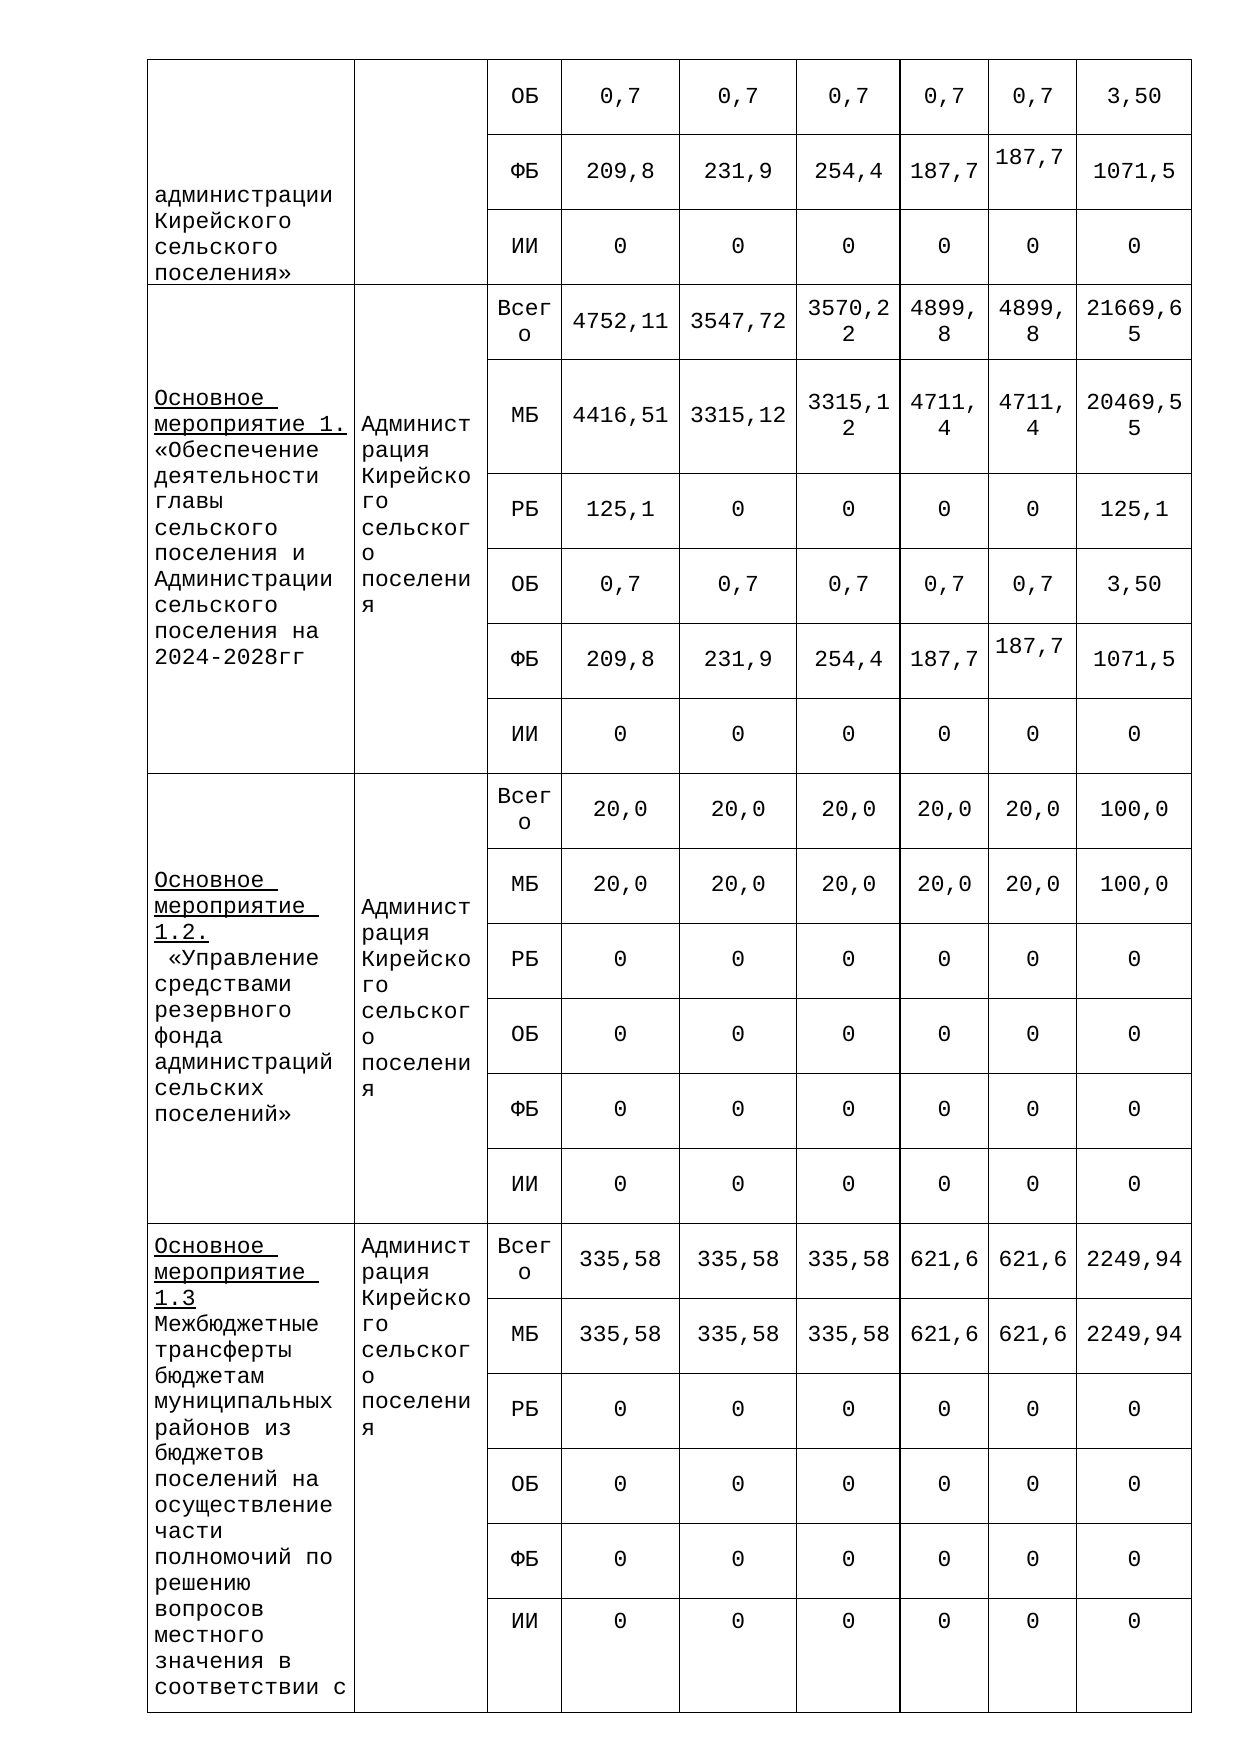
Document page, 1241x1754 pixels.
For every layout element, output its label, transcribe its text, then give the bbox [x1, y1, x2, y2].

table_cell 0 [901, 1599, 988, 1712]
table_cell 0 [797, 1374, 899, 1448]
table_cell 3315,12 [797, 360, 899, 473]
table_cell 0 [989, 1074, 1076, 1148]
table_cell МБ [488, 849, 561, 923]
table_cell 621,6 [901, 1224, 988, 1298]
table_cell 0 [680, 474, 796, 548]
table_cell Основное мероприятие 1. «Обеспечение деятельности главы сельского поселения и Администрации сельского поселения на 2024-2028гг [148, 285, 354, 773]
table_cell 0 [989, 1524, 1076, 1598]
table_cell 3315,12 [680, 360, 796, 473]
table_cell 0,7 [797, 60, 899, 134]
table_cell 0,7 [562, 60, 679, 134]
table_cell 0 [562, 210, 679, 284]
table_cell 335,58 [797, 1224, 899, 1298]
table_cell 0 [901, 699, 988, 773]
table_cell 21669,65 [1077, 285, 1191, 359]
table_cell 0 [1077, 924, 1191, 998]
table_cell 1071,5 [1077, 624, 1191, 698]
table_cell 0,7 [901, 60, 988, 134]
table_cell 0 [901, 924, 988, 998]
table_cell 0 [797, 1524, 899, 1598]
table_cell 0 [901, 1149, 988, 1223]
table_cell 0 [562, 1074, 679, 1148]
table_cell 0 [989, 924, 1076, 998]
table_cell 0 [797, 210, 899, 284]
table_cell 0 [901, 1449, 988, 1523]
table_cell 621,6 [989, 1224, 1076, 1298]
table_cell ОБ [488, 1449, 561, 1523]
table_cell 0 [562, 1374, 679, 1448]
table_cell 0,7 [680, 549, 796, 623]
table_cell 4752,11 [562, 285, 679, 359]
table_cell 0 [989, 699, 1076, 773]
table_cell 187,7 [989, 624, 1076, 698]
table_cell 0 [797, 699, 899, 773]
table_cell 0 [1077, 1524, 1191, 1598]
table_cell 0 [797, 1449, 899, 1523]
table_cell 3,50 [1077, 549, 1191, 623]
table_cell 0 [680, 1374, 796, 1448]
table_cell 0 [797, 1599, 899, 1712]
table_cell 0 [680, 699, 796, 773]
table_cell Администрация Кирейского сельского поселения [355, 774, 487, 1223]
table_cell РБ [488, 924, 561, 998]
table_cell 0 [797, 999, 899, 1073]
table_cell 0,7 [680, 60, 796, 134]
table_cell ОБ [488, 60, 561, 134]
table_cell 0 [680, 1599, 796, 1712]
table_cell 187,7 [989, 135, 1076, 209]
table_cell 0 [680, 1449, 796, 1523]
table_cell 0 [901, 1074, 988, 1148]
table_cell 3547,72 [680, 285, 796, 359]
table_cell 0 [901, 1374, 988, 1448]
table_cell 20,0 [562, 774, 679, 848]
table_cell 0 [1077, 1374, 1191, 1448]
table_cell РБ [488, 474, 561, 548]
table_cell 0,7 [901, 549, 988, 623]
table_cell 335,58 [562, 1224, 679, 1298]
table_cell 0 [989, 1599, 1076, 1712]
table_cell 0 [1077, 210, 1191, 284]
table_cell ФБ [488, 1524, 561, 1598]
table_cell Основное мероприятие 1.2. «Управление средствами резервного фонда администраций сельских поселений» [148, 774, 354, 1223]
table_cell 0 [680, 1524, 796, 1598]
table_cell 20,0 [562, 849, 679, 923]
table_cell Всего [488, 285, 561, 359]
table_cell МБ [488, 360, 561, 473]
table_cell 0 [989, 999, 1076, 1073]
table_cell 4416,51 [562, 360, 679, 473]
table_cell 0 [797, 924, 899, 998]
table_cell 621,6 [989, 1299, 1076, 1373]
table_cell 0 [989, 210, 1076, 284]
table_cell ОБ [488, 999, 561, 1073]
table_cell 20,0 [680, 849, 796, 923]
table_cell 100,0 [1077, 774, 1191, 848]
table_cell 254,4 [797, 624, 899, 698]
table_cell 4711,4 [989, 360, 1076, 473]
table_cell 1071,5 [1077, 135, 1191, 209]
table_cell 187,7 [901, 135, 988, 209]
table_cell 335,58 [562, 1299, 679, 1373]
table_cell 0 [1077, 1449, 1191, 1523]
table_cell 231,9 [680, 135, 796, 209]
table_cell 20,0 [989, 849, 1076, 923]
table_cell ФБ [488, 135, 561, 209]
table_cell ИИ [488, 210, 561, 284]
table_cell 20,0 [680, 774, 796, 848]
table_cell 20,0 [989, 774, 1076, 848]
table_cell 4899,8 [989, 285, 1076, 359]
table_cell 0 [1077, 1074, 1191, 1148]
table_cell 20,0 [901, 774, 988, 848]
table_cell Всего [488, 774, 561, 848]
table_cell 335,58 [680, 1224, 796, 1298]
table_cell 0 [901, 1524, 988, 1598]
table_cell 0,7 [989, 60, 1076, 134]
table_cell РБ [488, 1374, 561, 1448]
table_cell 0 [989, 1374, 1076, 1448]
table_cell 4899,8 [901, 285, 988, 359]
table_cell 0 [680, 1149, 796, 1223]
table_cell 0 [901, 474, 988, 548]
table_cell 209,8 [562, 135, 679, 209]
table_cell 335,58 [680, 1299, 796, 1373]
table_cell 20,0 [797, 774, 899, 848]
table_cell 125,1 [562, 474, 679, 548]
table_cell 2249,94 [1077, 1224, 1191, 1298]
table_cell 0 [1077, 999, 1191, 1073]
table_cell 0 [562, 924, 679, 998]
table_cell ФБ [488, 624, 561, 698]
table_cell ИИ [488, 1599, 561, 1712]
table_cell 335,58 [797, 1299, 899, 1373]
table_cell 0 [680, 924, 796, 998]
table_cell 0,7 [797, 549, 899, 623]
table_cell 0 [562, 1449, 679, 1523]
table_cell 209,8 [562, 624, 679, 698]
table_cell 4711,4 [901, 360, 988, 473]
table_cell 0,7 [989, 549, 1076, 623]
table_cell 231,9 [680, 624, 796, 698]
table_cell ИИ [488, 699, 561, 773]
table_cell 0 [562, 1599, 679, 1712]
table_cell 0 [901, 999, 988, 1073]
table_cell 0 [989, 474, 1076, 548]
table_cell 20,0 [901, 849, 988, 923]
table_cell 0 [1077, 1599, 1191, 1712]
table_cell 0 [989, 1149, 1076, 1223]
table_cell 2249,94 [1077, 1299, 1191, 1373]
table_cell 0 [1077, 1149, 1191, 1223]
table_cell 0 [562, 699, 679, 773]
table_cell 0 [901, 210, 988, 284]
table_cell ФБ [488, 1074, 561, 1148]
table_cell 0 [680, 210, 796, 284]
table_cell 125,1 [1077, 474, 1191, 548]
table_cell 20469,55 [1077, 360, 1191, 473]
table_cell 20,0 [797, 849, 899, 923]
table_cell ОБ [488, 549, 561, 623]
table_cell 187,7 [901, 624, 988, 698]
table_cell 3,50 [1077, 60, 1191, 134]
table_cell 0 [680, 1074, 796, 1148]
table_cell Администрация Кирейского сельского поселения [355, 285, 487, 773]
table_cell 0 [1077, 699, 1191, 773]
table_cell Всего [488, 1224, 561, 1298]
table_cell 3570,22 [797, 285, 899, 359]
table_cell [355, 1224, 487, 1712]
table_cell ИИ [488, 1149, 561, 1223]
table_cell 100,0 [1077, 849, 1191, 923]
table_cell МБ [488, 1299, 561, 1373]
table_cell 0 [562, 1524, 679, 1598]
table_cell 254,4 [797, 135, 899, 209]
table_cell 0 [562, 999, 679, 1073]
table_cell 621,6 [901, 1299, 988, 1373]
table_cell Основное мероприятие 1.3 Межбюджетные трансферты бюджетам муниципальных районов из бюджетов поселений на осуществление части полномочий по решению вопросов местного значения в соответствии с заключенными соглашениями [148, 1224, 354, 1712]
table_cell 0 [797, 1074, 899, 1148]
table_cell 0 [989, 1449, 1076, 1523]
table_cell 0 [680, 999, 796, 1073]
table_cell 0 [797, 1149, 899, 1223]
table_cell 0 [562, 1149, 679, 1223]
table_cell 0 [797, 474, 899, 548]
table_cell 0,7 [562, 549, 679, 623]
